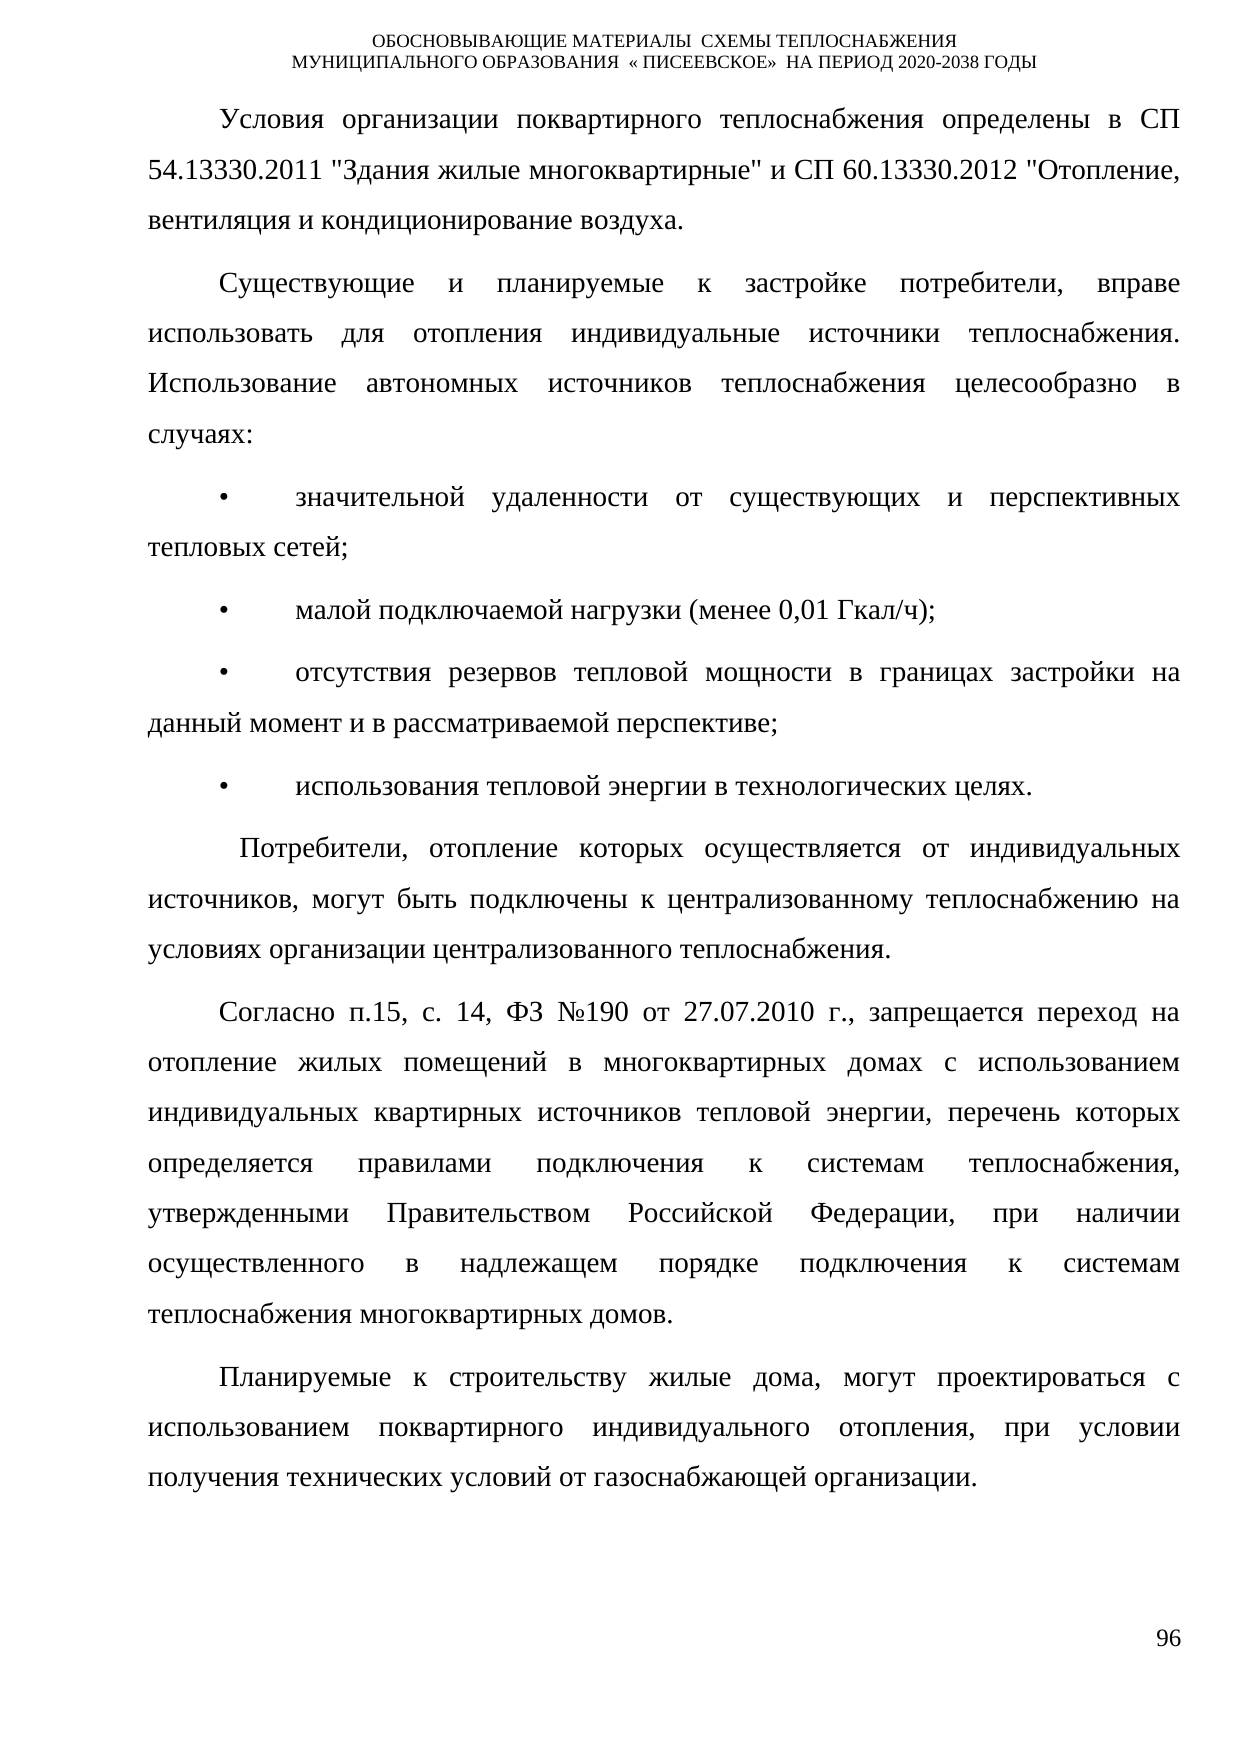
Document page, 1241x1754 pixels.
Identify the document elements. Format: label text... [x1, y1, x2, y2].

text Условия организации поквартирного теплоснабжения определены в СП 54.13330.2011 "Здания жилые многоквартирные" и СП 60.13330.2012 "Отопление, вентиляция и кондиционирование воздуха. [148, 101, 1181, 236]
text Согласно п.15, с. 14, ФЗ №190 от 27.07.2010 г., запрещается переход на отопление жилых помещений в многоквартирных домах с использованием индивидуальных квартирных источников тепловой энергии, перечень которых определяется правилами подключения к системам теплоснабжения, утвержденными Правительством Российской Федерации, при наличии осуществленного в надлежащем порядке подключения к системам теплоснабжения многоквартирных домов. [148, 994, 1181, 1329]
text Потребители, отопление которых осуществляется от индивидуальных источников, могут быть подключены к централизованному теплоснабжению на условиях организации централизованного теплоснабжения. [148, 831, 1181, 965]
text • значительной удаленности от существующих и перспективных тепловых сетей; [148, 479, 1181, 562]
text Планируемые к строительству жилые дома, могут проектироваться с использованием поквартирного индивидуального отопления, при условии получения технических условий от газоснабжающей организации. [148, 1359, 1181, 1493]
text • отсутствия резервов тепловой мощности в границах застройки на данный момент и в рассматриваемой перспективе; [148, 654, 1181, 738]
text • малой подключаемой нагрузки (менее 0,01 Гкал/ч); [148, 592, 1181, 625]
text • использования тепловой энергии в технологических целях. [148, 768, 1181, 801]
text Существующие и планируемые к застройке потребители, вправе использовать для отопления индивидуальные источники теплоснабжения. Использование автономных источников теплоснабжения целесообразно в случаях: [148, 265, 1181, 449]
